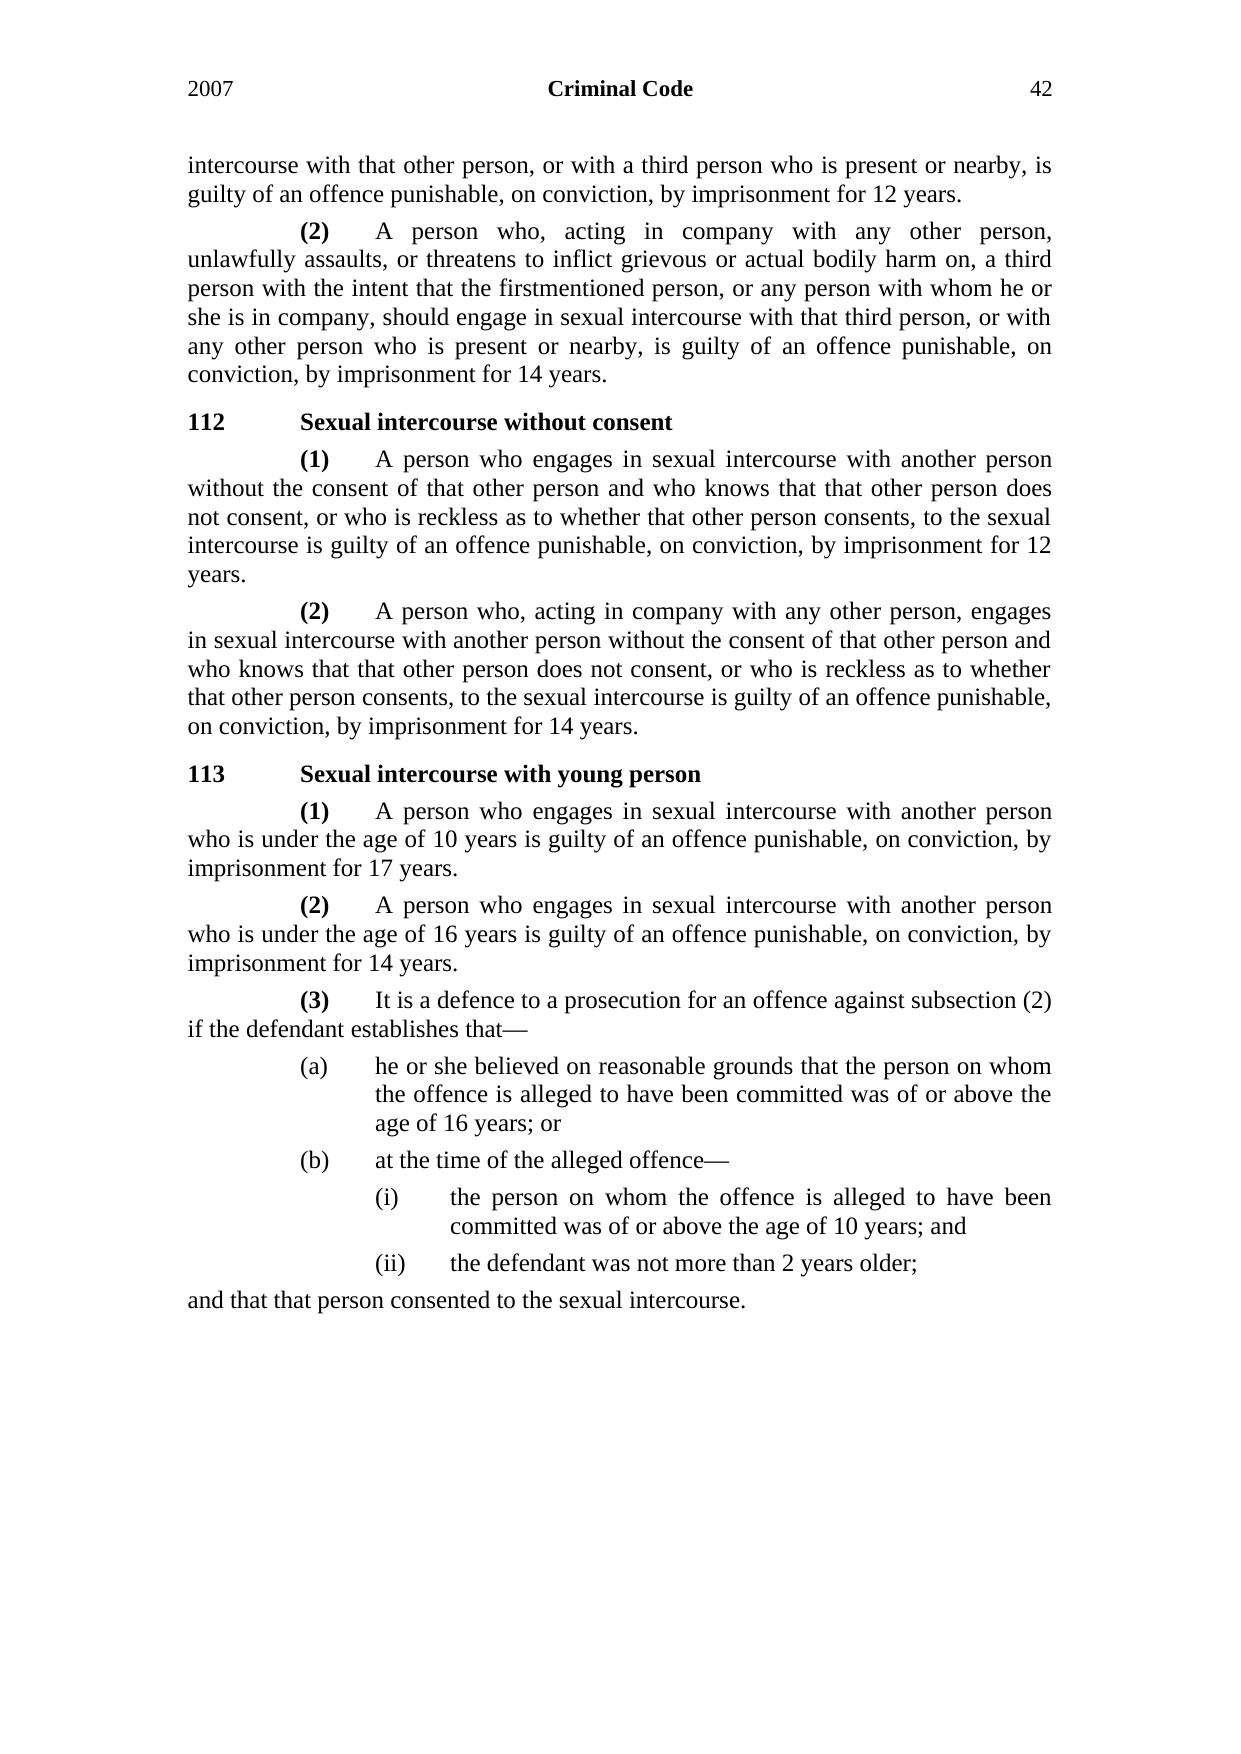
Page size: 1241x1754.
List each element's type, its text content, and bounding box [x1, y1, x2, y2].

text (2) A person who engages in sexual intercourse with another person who is under the age of 16 years is guilty of an offence punishable, on conviction, by imprisonment for 14 years. [187, 890, 1053, 977]
text (a) he or she believed on reasonable grounds that the person on whom the offence is alleged to have been committed was of or above the age of 16 years; or [187, 1051, 1053, 1137]
text 113 Sexual intercourse with young person [187, 759, 1053, 787]
text (1) A person who engages in sexual intercourse with another person who is under the age of 10 years is guilty of an offence punishable, on conviction, by imprisonment for 17 years. [187, 796, 1053, 882]
text (1) A person who engages in sexual intercourse with another person without the consent of that other person and who knows that that other person does not consent, or who is reckless as to whether that other person consents, to the sexual intercourse is guilty of an offence punishable, on conviction, by imprisonment for 12 years. [187, 444, 1053, 588]
text (2) A person who, acting in company with any other person, engages in sexual intercourse with another person without the consent of that other person and who knows that that other person does not consent, or who is reckless as to whether that other person consents, to the sexual intercourse is guilty of an offence punishable, on conviction, by imprisonment for 14 years. [187, 596, 1053, 740]
text and that that person consented to the sexual intercourse. [187, 1285, 1053, 1314]
text (2) A person who, acting in company with any other person, unlawfully assaults, or threatens to inflict grievous or actual bodily harm on, a third person with the intent that the firstmentioned person, or any person with whom he or she is in company, should engage in sexual intercourse with that third person, or with any other person who is present or nearby, is guilty of an offence punishable, on conviction, by imprisonment for 14 years. [187, 216, 1053, 388]
text (i) the person on whom the offence is alleged to have been committed was of or above the age of 10 years; and [187, 1182, 1053, 1240]
text (3) It is a defence to a prosecution for an offence against subsection (2) if the defendant establishes that— [187, 985, 1053, 1042]
text 112 Sexual intercourse without consent [187, 407, 1053, 436]
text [187, 150, 1053, 207]
text (ii) the defendant was not more than 2 years older; [187, 1248, 1053, 1277]
text (b) at the time of the alleged offence— [187, 1145, 1053, 1174]
